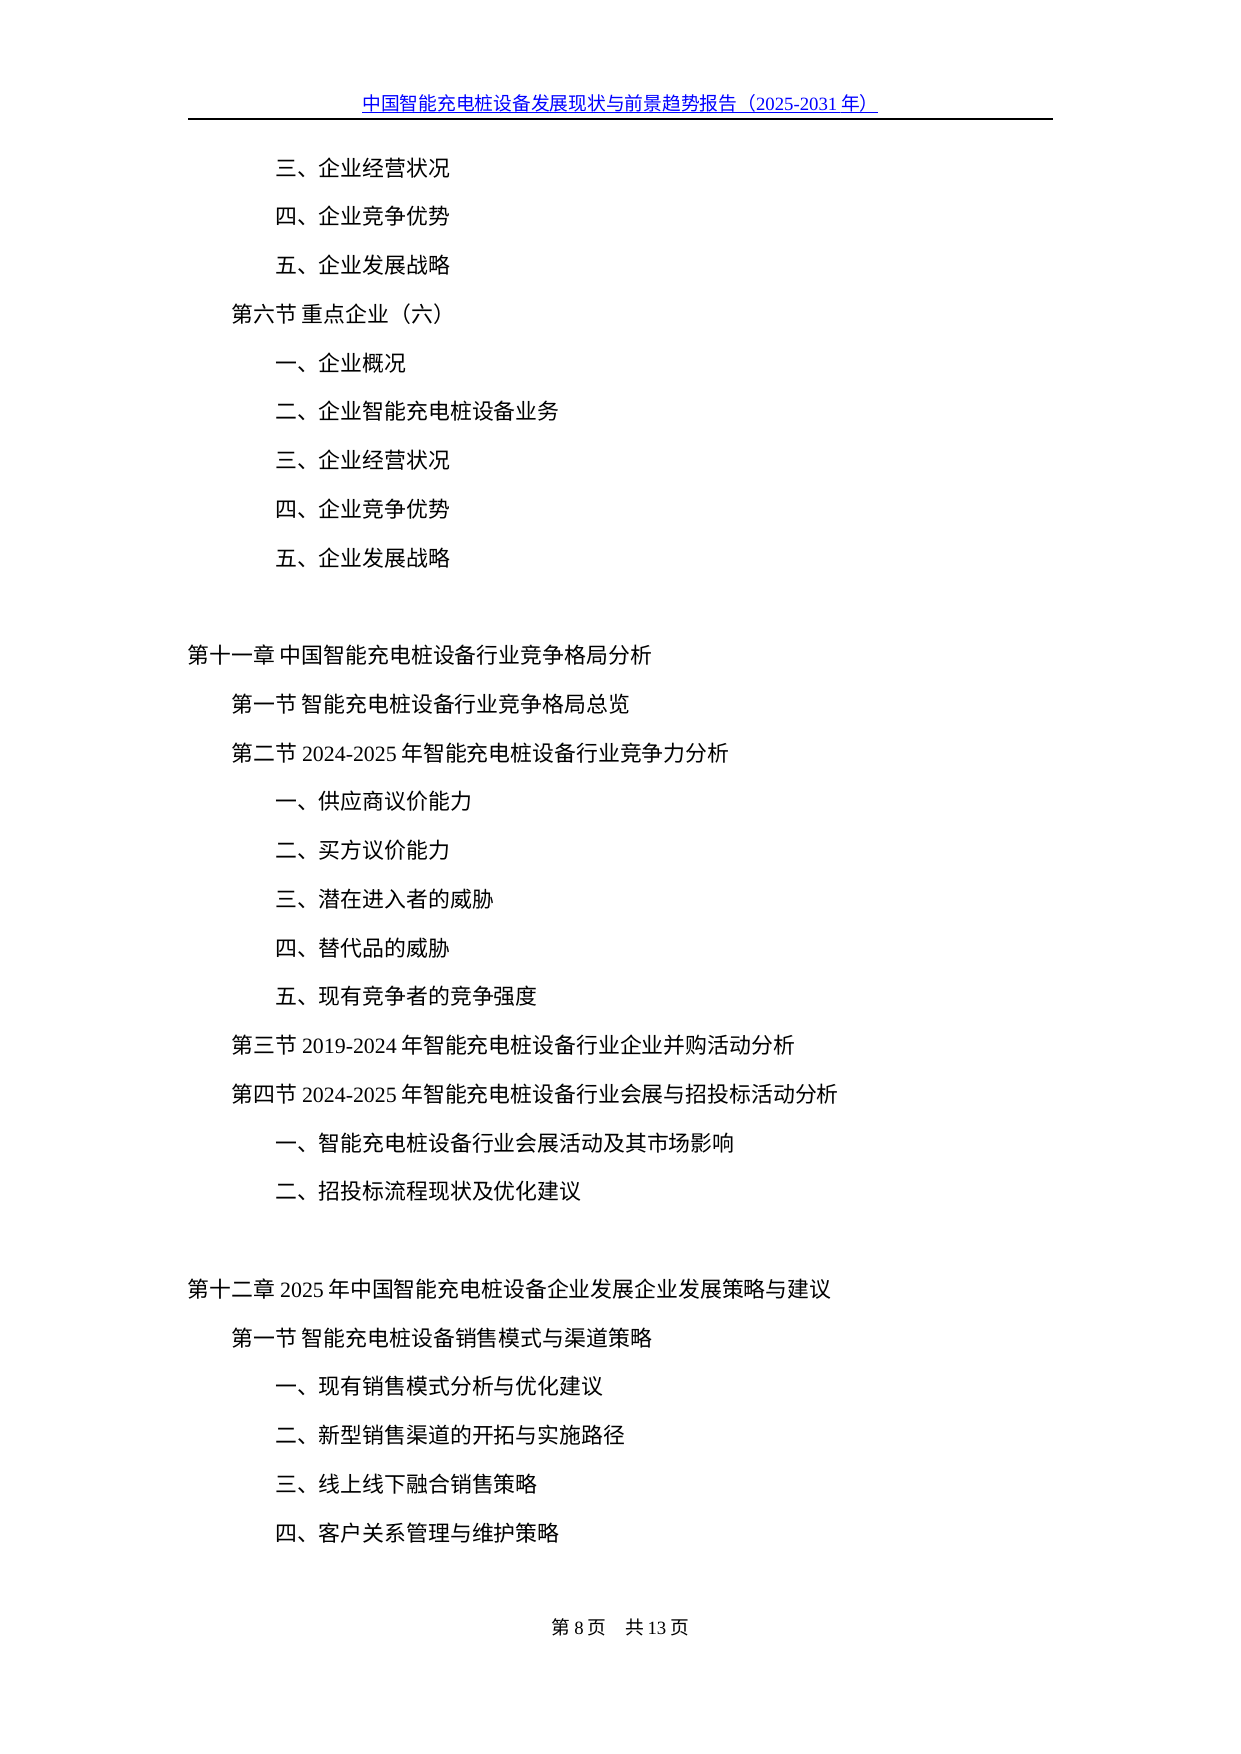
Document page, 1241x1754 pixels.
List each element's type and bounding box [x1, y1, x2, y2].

text [187, 150, 1053, 1548]
